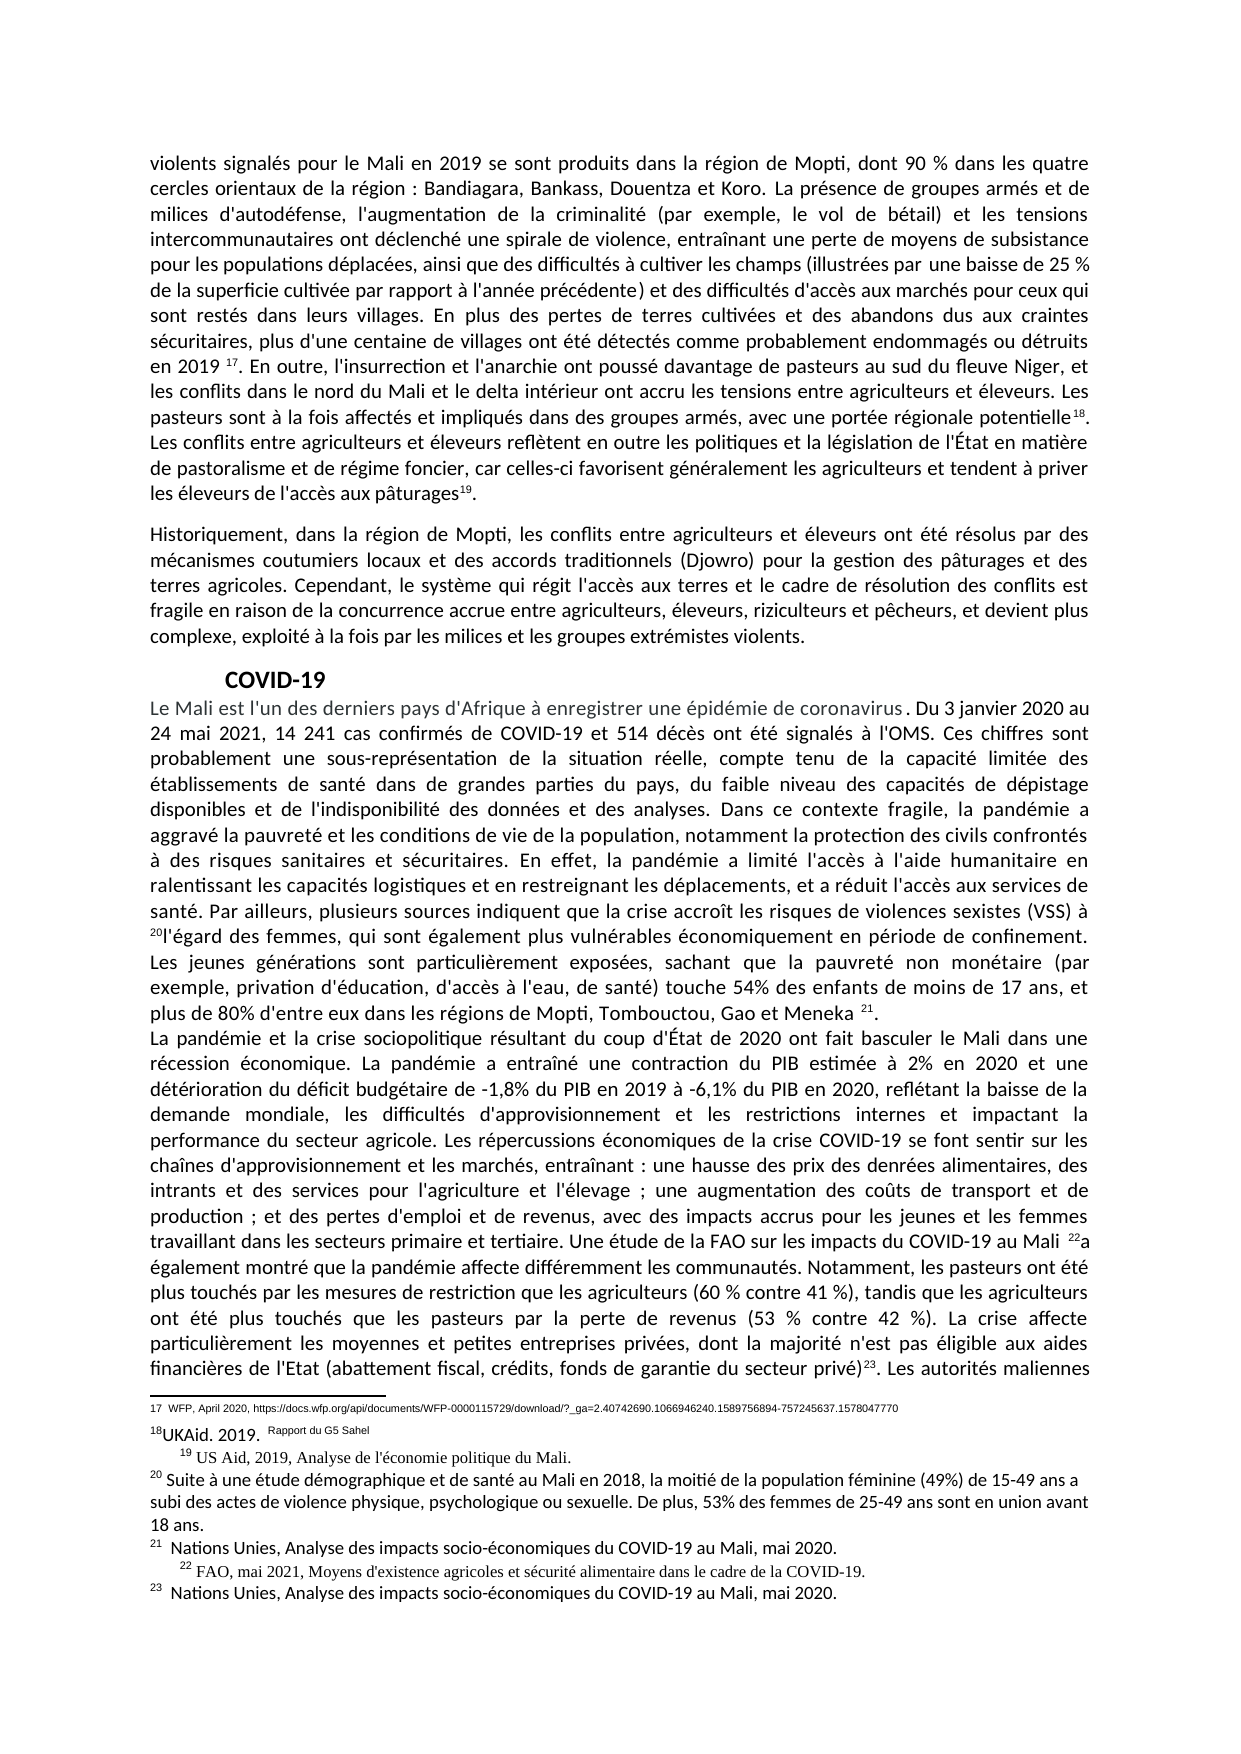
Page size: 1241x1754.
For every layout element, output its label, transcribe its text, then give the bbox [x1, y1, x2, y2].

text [150, 1025, 1090, 1381]
text Le Mali est l'un des derniers pays d'Afrique à enregistrer une épidémie de coronavirus. Du 3 janvier 2020 au 24 mai 2021, 14 241 cas confirmés de COVID-19 et 514 décès ont été signalés à l'OMS. Ces chiffres sont probablement une sous-représentation de la situation réelle, compte tenu de la capacité limitée des établissements de santé dans de grandes parties du pays, du faible niveau des capacités de dépistage disponibles et de l'indisponibilité des données et des analyses. Dans ce contexte fragile, la pandémie a aggravé la pauvreté et les conditions de vie de la population, notamment la protection des civils confrontés à des risques sanitaires et sécuritaires. En effet, la pandémie a limité l'accès à l'aide humanitaire en ralentissant les capacités logistiques et en restreignant les déplacements, et a réduit l'accès aux services de santé. Par ailleurs, plusieurs sources indiquent que la crise accroît les risques de violences sexistes (VSS) à l'égard des femmes, qui sont également plus vulnérables économiquement en période de confinement. Les jeunes générations sont particulièrement exposées, sachant que la pauvreté non monétaire (par exemple, privation d'éducation, d'accès à l'eau, de santé) touche 54% des enfants de moins de 17 ans, et plus de 80% d'entre eux dans les régions de Mopti, Tombouctou, Gao et Meneka . [150, 695, 1090, 1025]
text En 2019, Mopti a fait face à une détérioration dramatique de sa situation sécuritaire, avec des centaines de violations enregistrées des droits humains et du droit international humanitaire. 190 des 305 événements violents signalés pour le Mali en 2019 se sont produits dans la région de Mopti, dont 90 % dans les quatre cercles orientaux de la région : Bandiagara, Bankass, Douentza et Koro. La présence de groupes armés et de milices d'autodéfense, l'augmentation de la criminalité (par exemple, le vol de bétail) et les tensions intercommunautaires ont déclenché une spirale de violence, entraînant une perte de moyens de subsistance pour les populations déplacées, ainsi que des difficultés à cultiver les champs (illustrées par une baisse de 25 % de la superficie cultivée par rapport à l'année précédente) et des difficultés d'accès aux marchés pour ceux qui sont restés dans leurs villages. En plus des pertes de terres cultivées et des abandons dus aux craintes sécuritaires, plus d'une centaine de villages ont été détectés comme probablement endommagés ou détruits en 2019 . En outre, l'insurrection et l'anarchie ont poussé davantage de pasteurs au sud du fleuve Niger, et les conflits dans le nord du Mali et le delta intérieur ont accru les tensions entre agriculteurs et éleveurs. Les pasteurs sont à la fois affectés et impliqués dans des groupes armés, avec une portée régionale potentielle. Les conflits entre agriculteurs et éleveurs reflètent en outre les politiques et la législation de l'État en matière de pastoralisme et de régime foncier, car celles-ci favorisent généralement les agriculteurs et tendent à priver les éleveurs de l'accès aux pâturages. [150, 150, 1090, 506]
text Historiquement, dans la région de Mopti, les conflits entre agriculteurs et éleveurs ont été résolus par des mécanismes coutumiers locaux et des accords traditionnels (Djowro) pour la gestion des pâturages et des terres agricoles. Cependant, le système qui régit l'accès aux terres et le cadre de résolution des conflits est fragile en raison de la concurrence accrue entre agriculteurs, éleveurs, riziculteurs et pêcheurs, et devient plus complexe, exploité à la fois par les milices et les groupes extrémistes violents. [150, 521, 1090, 648]
subtitle COVID-19 [225, 664, 1090, 695]
